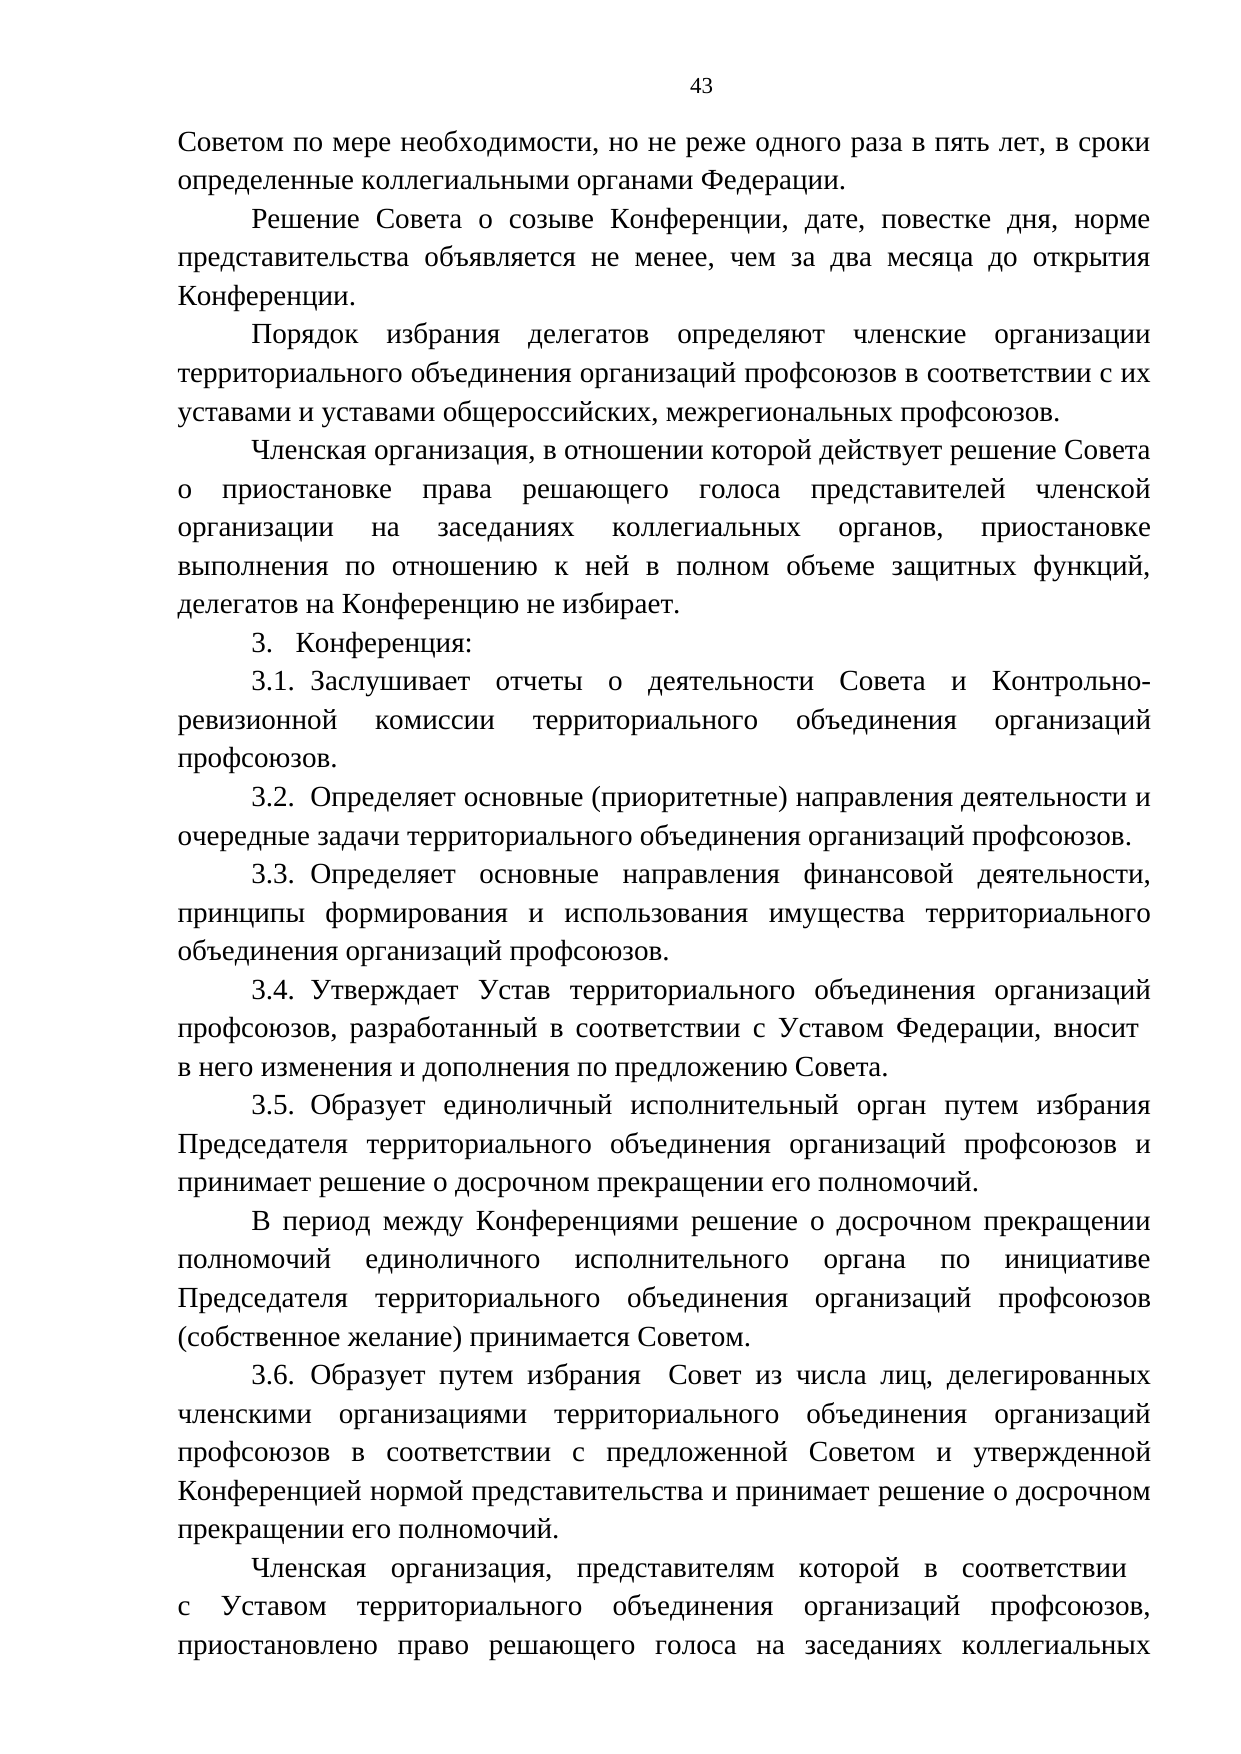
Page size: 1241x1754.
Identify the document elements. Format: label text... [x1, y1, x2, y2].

text 3.6. Образует путем избрания Совет из числа лиц, делегированных членскими организациями территориального объединения организаций профсоюзов в соответствии с предложенной Советом и утвержденной Конференцией нормой представительства и принимает решение о досрочном прекращении его полномочий. [177, 1357, 1152, 1545]
text 3.2. Определяет основные (приоритетные) направления деятельности и очередные задачи территориального объединения организаций профсоюзов. [177, 779, 1152, 851]
text 3.4. Утверждает Устав территориального объединения организаций профсоюзов, разработанный в соответствии с Уставом Федерации, вносит в него изменения и дополнения по предложению Совета. [177, 972, 1152, 1082]
text 3.5. Образует единоличный исполнительный орган путем избрания Председателя территориального объединения организаций профсоюзов и принимает решение о досрочном прекращении его полномочий. [177, 1087, 1152, 1198]
text В период между Конференциями решение о досрочном прекращении полномочий единоличного исполнительного органа по инициативе Председателя территориального объединения организаций профсоюзов (собственное желание) принимается Советом. [177, 1203, 1152, 1352]
text 3.3. Определяет основные направления финансовой деятельности, принципы формирования и использования имущества территориального объединения организаций профсоюзов. [177, 856, 1152, 967]
text Решение Совета о созыве Конференции, дате, повестке дня, норме представительства объявляется не менее, чем за два месяца до открытия Конференции. [177, 201, 1152, 312]
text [177, 124, 1152, 196]
text Порядок избрания делегатов определяют членские организации территориального объединения организаций профсоюзов в соответствии с их уставами и уставами общероссийских, межрегиональных профсоюзов. [177, 317, 1152, 427]
text 3. Конференция: [177, 625, 1152, 658]
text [177, 1550, 1152, 1661]
text 3.1. Заслушивает отчеты о деятельности Совета и Контрольно-ревизионной комиссии территориального объединения организаций профсоюзов. [177, 663, 1152, 774]
text Членская организация, в отношении которой действует решение Совета о приостановке права решающего голоса представителей членской организации на заседаниях коллегиальных органов, приостановке выполнения по отношению к ней в полном объеме защитных функций, делегатов на Конференцию не избирает. [177, 432, 1152, 620]
